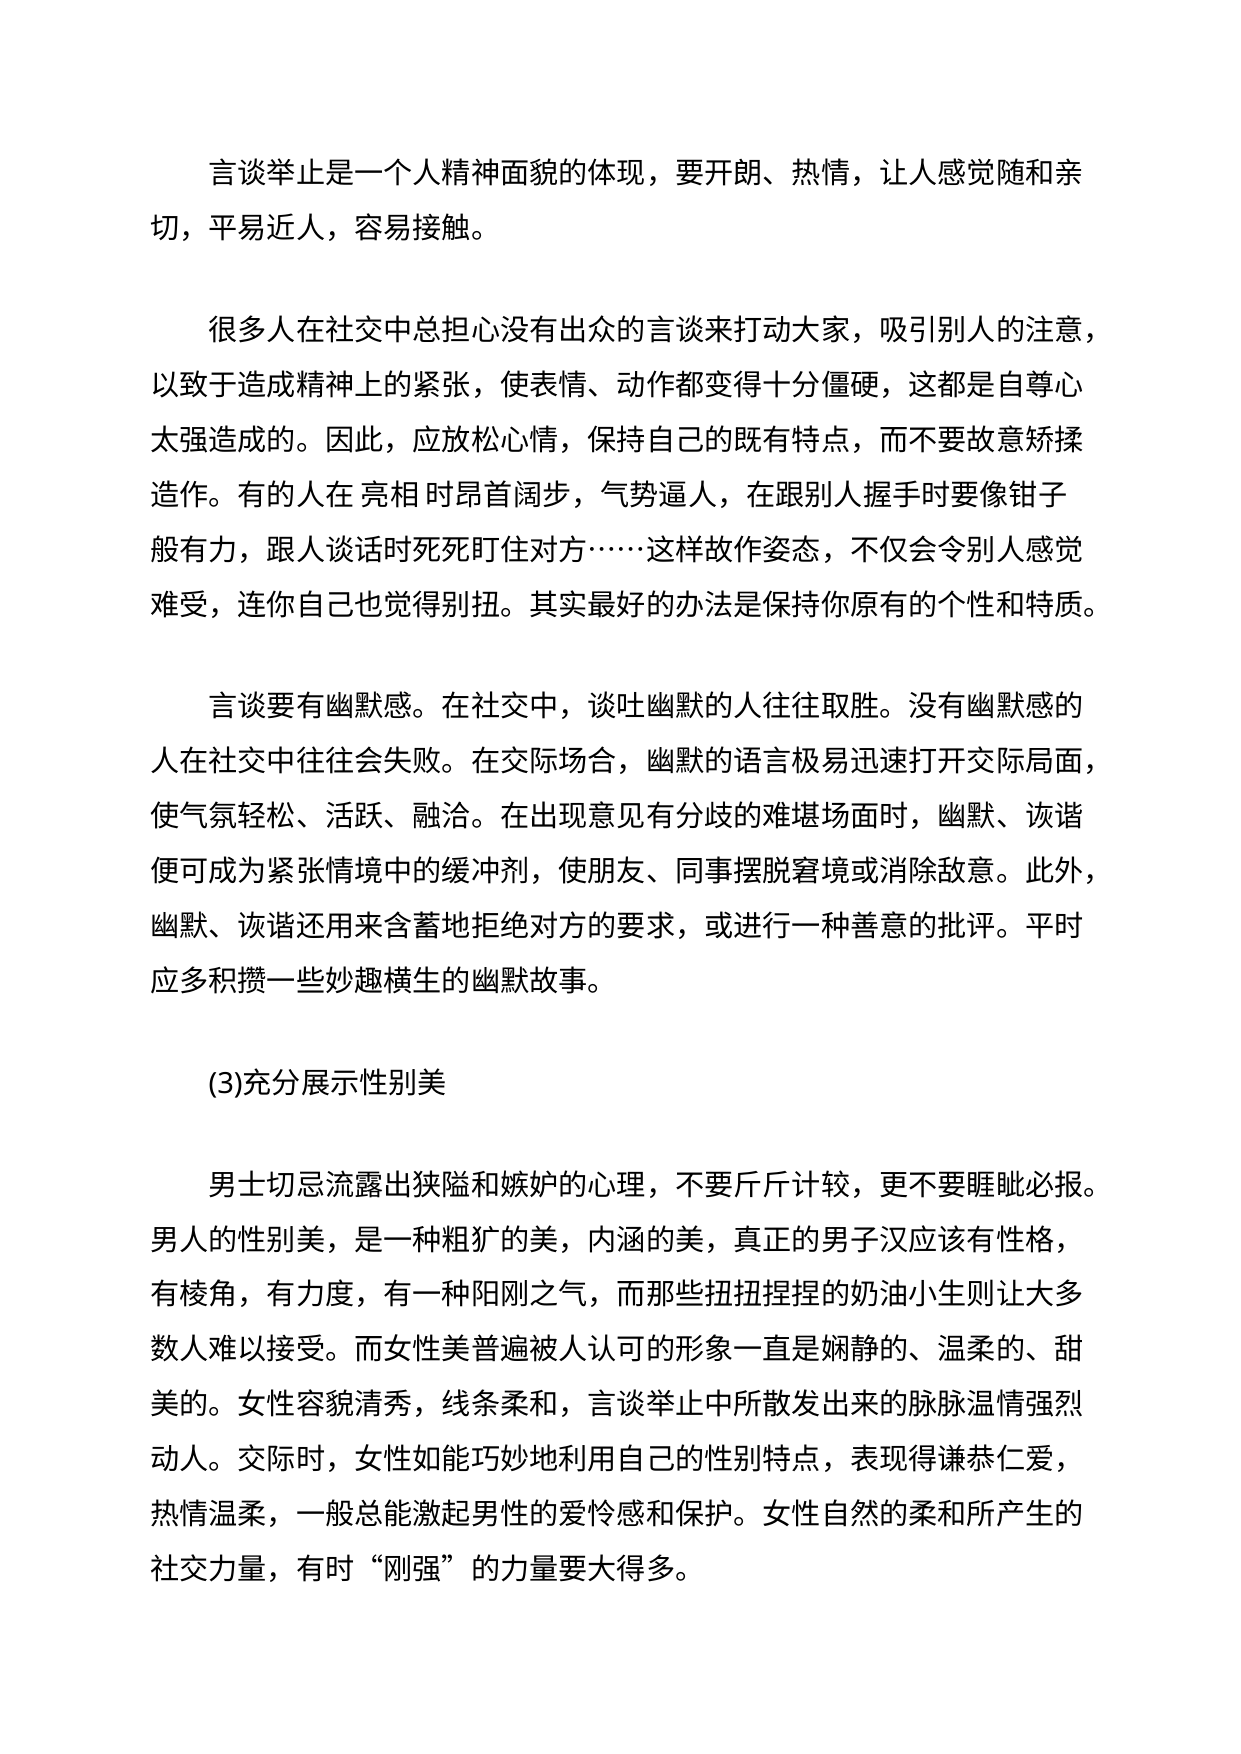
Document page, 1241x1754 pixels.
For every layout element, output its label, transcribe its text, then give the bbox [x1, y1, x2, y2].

text 言谈要有幽默感。在社交中，谈吐幽默的人往往取胜。没有幽默感的人在社交中往往会失败。在交际场合，幽默的语言极易迅速打开交际局面，使气氛轻松、活跃、融洽。在出现意见有分歧的难堪场面时，幽默、诙谐便可成为紧张情境中的缓冲剂，使朋友、同事摆脱窘境或消除敌意。此外，幽默、诙谐还用来含蓄地拒绝对方的要求，或进行一种善意的批评。平时应多积攒一些妙趣横生的幽默故事。 [150, 683, 1090, 1000]
text 男士切忌流露出狭隘和嫉妒的心理，不要斤斤计较，更不要睚眦必报。男人的性别美，是一种粗犷的美，内涵的美，真正的男子汉应该有性格，有棱角，有力度，有一种阳刚之气，而那些扭扭捏捏的奶油小生则让大多数人难以接受。而女性美普遍被人认可的形象一直是娴静的、温柔的、甜美的。女性容貌清秀，线条柔和，言谈举止中所散发出来的脉脉温情强烈动人。交际时，女性如能巧妙地利用自己的性别特点，表现得谦恭仁爱，热情温柔，一般总能激起男性的爱怜感和保护。女性自然的柔和所产生的社交力量，有时“刚强”的力量要大得多。 [150, 1161, 1090, 1588]
text 很多人在社交中总担心没有出众的言谈来打动大家，吸引别人的注意，以致于造成精神上的紧张，使表情、动作都变得十分僵硬，这都是自尊心太强造成的。因此，应放松心情，保持自己的既有特点，而不要故意矫揉造作。有的人在 亮相 时昂首阔步，气势逼人，在跟别人握手时要像钳子般有力，跟人谈话时死死盯住对方……这样故作姿态，不仅会令别人感觉难受，连你自己也觉得别扭。其实最好的办法是保持你原有的个性和特质。 [150, 307, 1090, 623]
text 言谈举止是一个人精神面貌的体现，要开朗、热情，让人感觉随和亲切，平易近人，容易接触。 [150, 150, 1090, 247]
text (3)充分展示性别美 [150, 1059, 1090, 1102]
